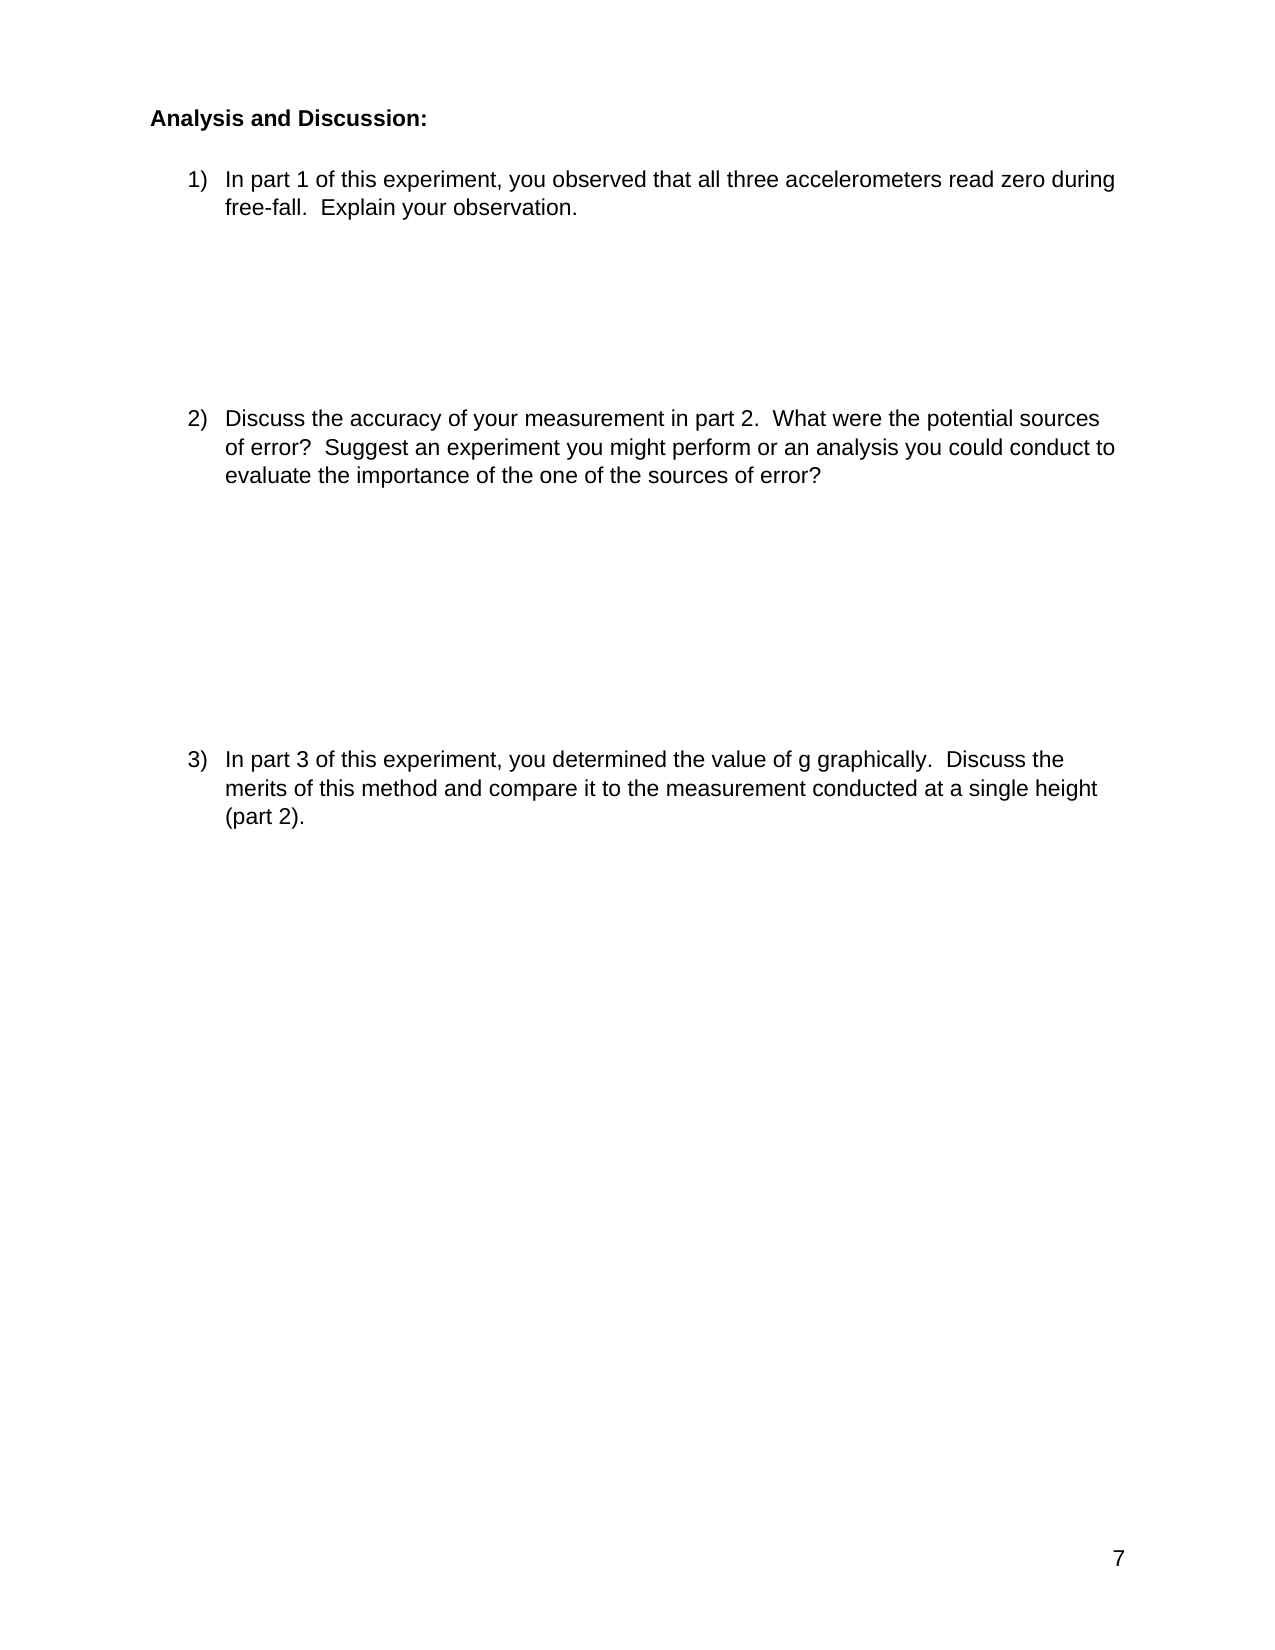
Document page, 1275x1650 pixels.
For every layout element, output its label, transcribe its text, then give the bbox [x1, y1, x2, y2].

list In part 3 of this experiment, you determined the value of g graphically. Discuss the merits of this method and compare it to the measurement conducted at a single height (part 2). [187, 746, 1125, 829]
list In part 1 of this experiment, you observed that all three accelerometers read zero during free-fall. Explain your observation. [187, 166, 1125, 220]
list Discuss the accuracy of your measurement in part 2. What were the potential sources of error? Suggest an experiment you might perform or an analysis you could conduct to evaluate the importance of the one of the sources of error? [187, 405, 1125, 488]
text Analysis and Discussion: [150, 105, 1116, 132]
